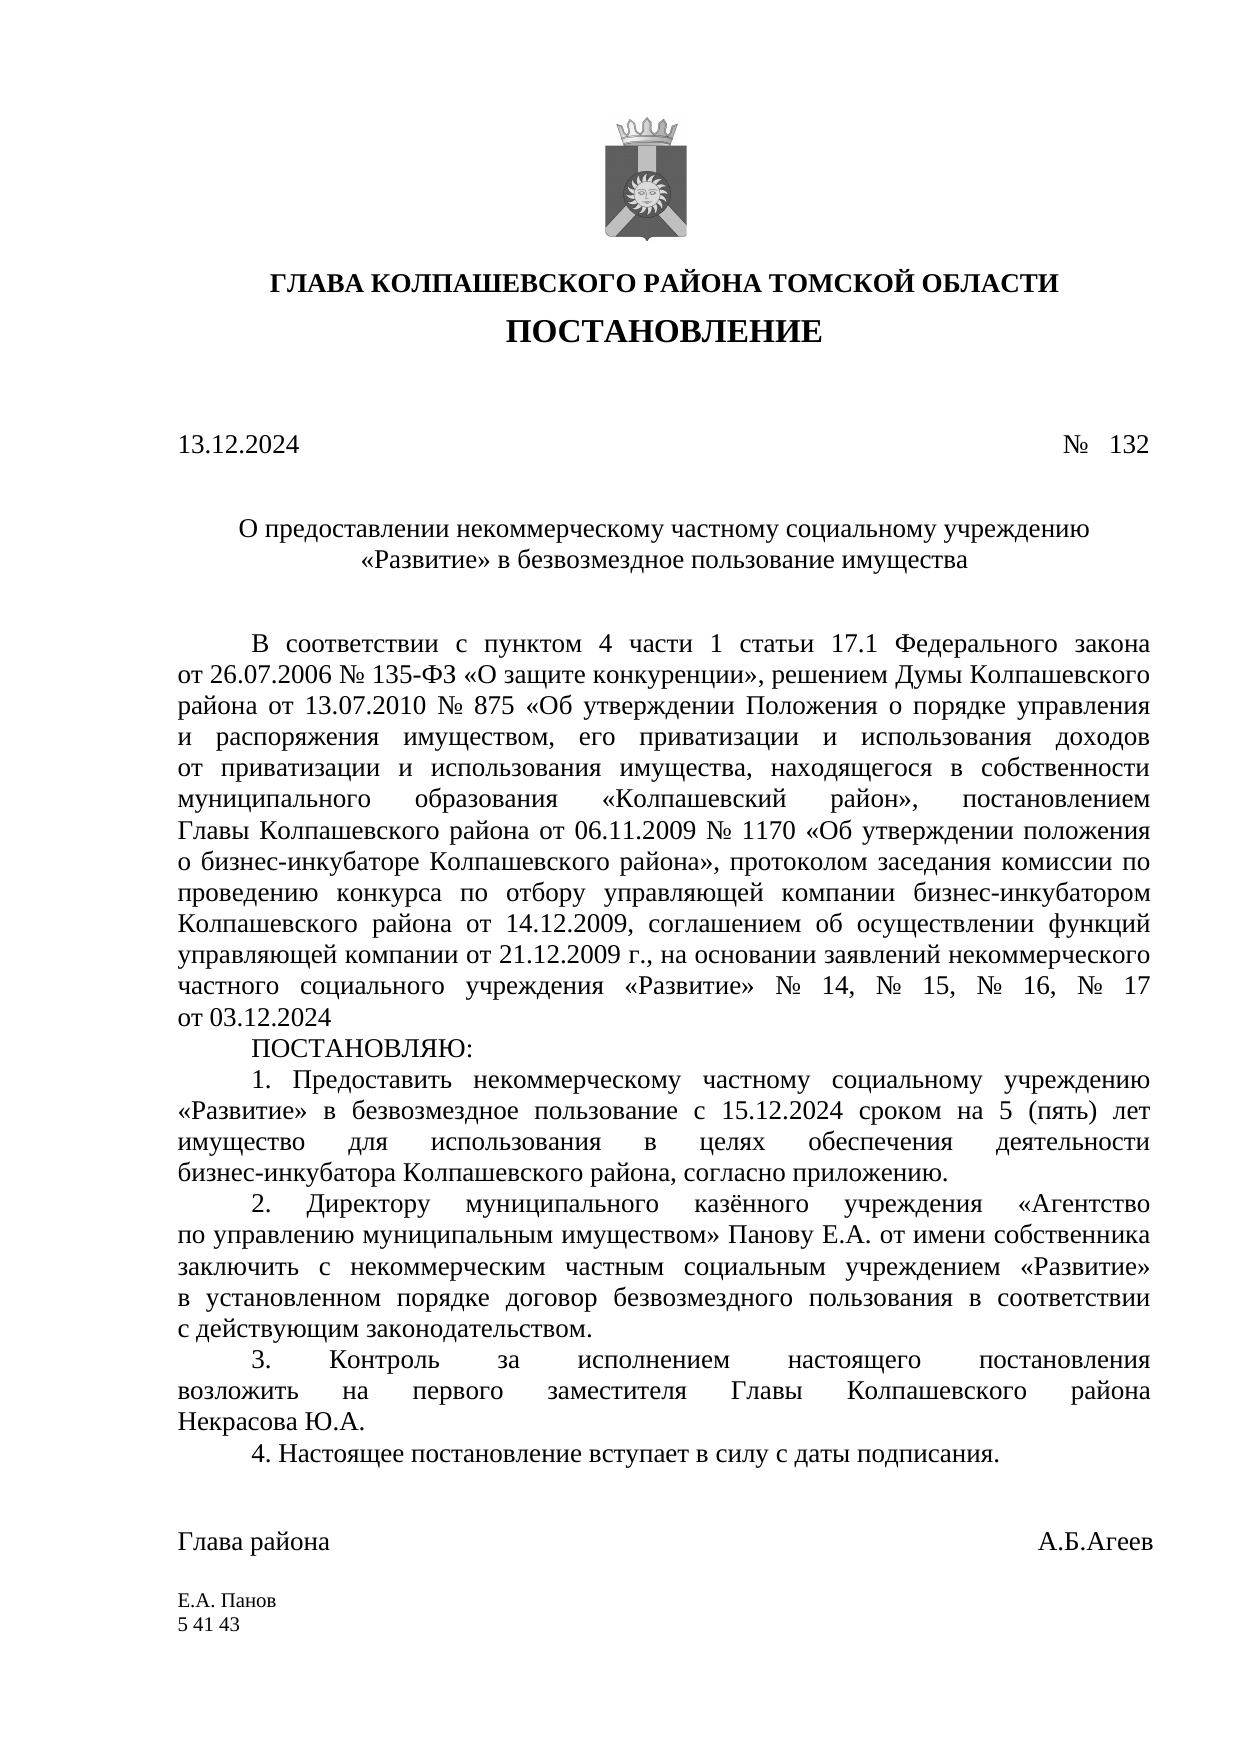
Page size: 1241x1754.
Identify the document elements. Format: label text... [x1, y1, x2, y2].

subtitle Глава района А.Б.Агеев [177, 1525, 1156, 1556]
text О предоставлении некоммерческому частному социальному учреждению «Развитие» в безвозмездное пользование имущества [177, 512, 1152, 574]
text 2. Директору муниципального казённого учреждения «Агентство по управлению муниципальным имуществом» Панову Е.А. от имени собственника заключить с некоммерческим частным социальным учреждением «Развитие» в установленном порядке договор безвозмездного пользования в соответствии с действующим законодательством. [177, 1187, 1152, 1343]
text 1. Предоставить некоммерческому частному социальному учреждению «Развитие» в безвозмездное пользование с 15.12.2024 сроком на 5 (пять) лет имущество для использования в целях обеспечения деятельности бизнес-инкубатора Колпашевского района, согласно приложению. [177, 1063, 1152, 1187]
text 4. Настоящее постановление вступает в силу с даты подписания. [177, 1437, 1152, 1468]
text 13.12.2024 № 132 [177, 428, 1152, 459]
text ПОСТАНОВЛЯЮ: [177, 1032, 1152, 1063]
text Е.А. Панов [177, 1588, 1152, 1612]
text 3. Контроль за исполнением настоящего постановления возложить на первого заместителя Главы Колпашевского района Некрасова Ю.А. [177, 1343, 1152, 1437]
text В соответствии с пунктом 4 части 1 статьи 17.1 Федерального закона от 26.07.2006 № 135-ФЗ «О защите конкуренции», решением Думы Колпашевского района от 13.07.2010 № 875 «Об утверждении Положения о порядке управления и распоряжения имуществом, его приватизации и использования доходов от приватизации и использования имущества, находящегося в собственности муниципального образования «Колпашевский район», постановлением Главы Колпашевского района от 06.11.2009 № 1170 «Об утверждении положения о бизнес-инкубаторе Колпашевского района», протоколом заседания комиссии по проведению конкурса по отбору управляющей компании бизнес-инкубатором Колпашевского района от 14.12.2009, соглашением об осуществлении функций управляющей компании от 21.12.2009 г., на основании заявлений некоммерческого частного социального учреждения «Развитие» № 14, № 15, № 16, № 17 от 03.12.2024 [177, 627, 1152, 1032]
text 5 41 43 [177, 1612, 1152, 1636]
